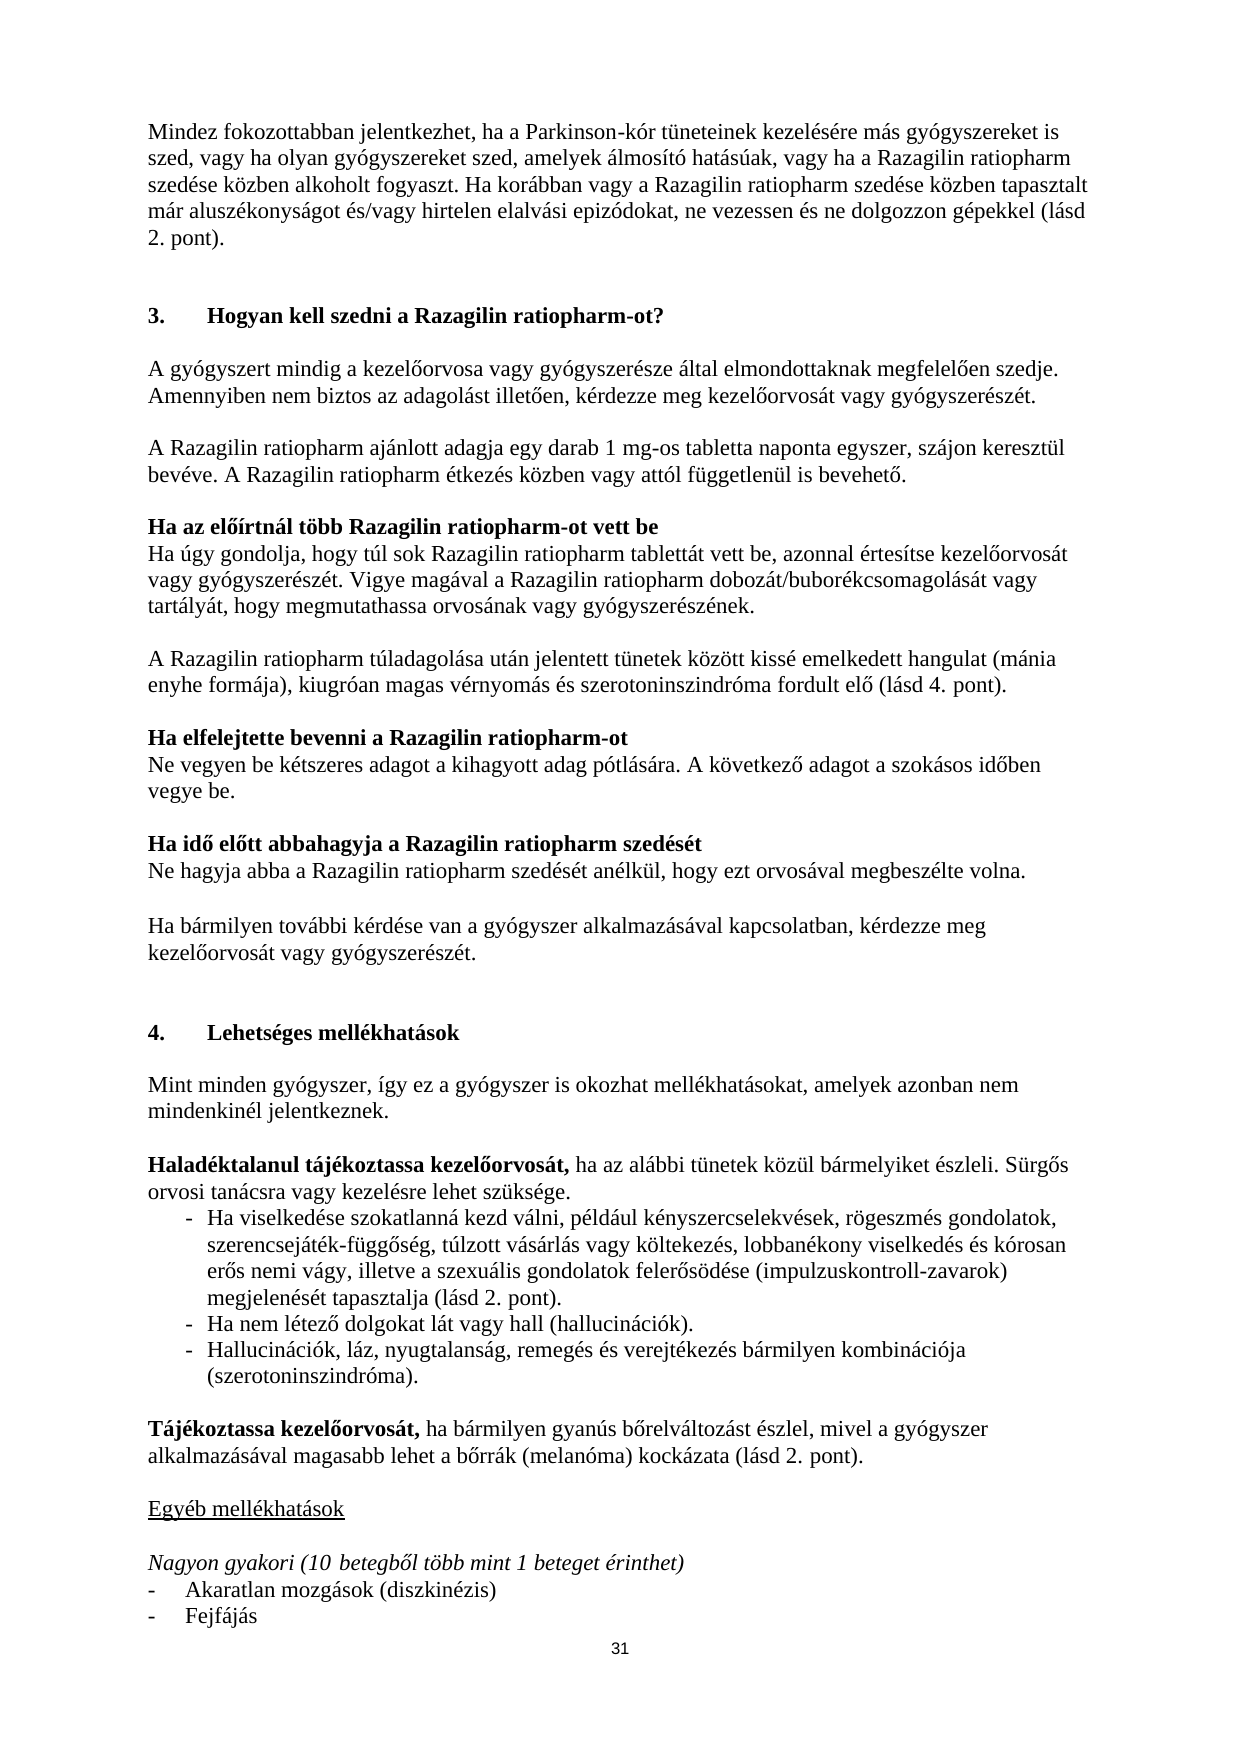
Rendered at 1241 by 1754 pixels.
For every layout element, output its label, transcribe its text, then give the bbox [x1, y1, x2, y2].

list Hallucinációk, láz, nyugtalanság, remegés és verejtékezés bármilyen kombinációja (szerotoninszindróma). [185, 1336, 1092, 1389]
list Ha nem létező dolgokat lát vagy hall (hallucinációk). [185, 1310, 1092, 1336]
text Mindez fokozottabban jelentkezhet, ha a Parkinson-kór tüneteinek kezelésére más gyógyszereket is szed, vagy ha olyan gyógyszereket szed, amelyek álmosító hatásúak, vagy ha a Razagilin ratiopharm szedése közben alkoholt fogyaszt. Ha korábban vagy a Razagilin ratiopharm szedése közben tapasztalt már aluszékonyságot és/vagy hirtelen elalvási epizódokat, ne vezessen és ne dolgozzon gépekkel (lásd 2. pont). [148, 118, 1093, 250]
text Haladéktalanul tájékoztassa kezelőorvosát, ha az alábbi tünetek közül bármelyiket észleli. Sürgős orvosi tanácsra vagy kezelésre lehet szüksége. [148, 1150, 1092, 1204]
list Ha viselkedése szokatlanná kezd válni, például kényszercselekvések, rögeszmés gondolatok, szerencsejáték-függőség, túlzott vásárlás vagy költekezés, lobbanékony viselkedés és kórosan erős nemi vágy, illetve a szexuális gondolatok felerősödése (impulzuskontroll-zavarok) megjelenését tapasztalja (lásd 2. pont). [185, 1204, 1092, 1310]
text A Razagilin ratiopharm túladagolása után jelentett tünetek között kissé emelkedett hangulat (mánia enyhe formája), kiugróan magas vérnyomás és szerotoninszindróma fordult elő (lásd 4. pont). [148, 645, 1093, 698]
text Ha úgy gondolja, hogy túl sok Razagilin ratiopharm tablettát vett be, azonnal értesítse kezelőorvosát vagy gyógyszerészét. Vigye magával a Razagilin ratiopharm dobozát/buborékcsomagolását vagy tartályát, hogy megmutathassa orvosának vagy gyógyszerészének. [148, 540, 1093, 619]
text Ha idő előtt abbahagyja a Razagilin ratiopharm szedését [148, 830, 1093, 857]
text Ne hagyja abba a Razagilin ratiopharm szedését anélkül, hogy ezt orvosával megbeszélte volna. [148, 857, 1093, 884]
text Egyéb mellékhatások [148, 1495, 1092, 1522]
text 3. Hogyan kell szedni a Razagilin ratiopharm-ot? [148, 303, 1096, 329]
list Fejfájás [148, 1602, 1096, 1628]
text A gyógyszert mindig a kezelőorvosa vagy gyógyszerésze által elmondottaknak megfelelően szedje. Amennyiben nem biztos az adagolást illetően, kérdezze meg kezelőorvosát vagy gyógyszerészét. [148, 355, 1093, 408]
text Tájékoztassa kezelőorvosát, ha bármilyen gyanús bőrelváltozást észlel, mivel a gyógyszer alkalmazásával magasabb lehet a bőrrák (melanóma) kockázata (lásd 2. pont). [148, 1415, 1092, 1468]
text Mint minden gyógyszer, így ez a gyógyszer is okozhat mellékhatásokat, amelyek azonban nem mindenkinél jelentkeznek. [148, 1071, 1096, 1124]
list Akaratlan mozgások (diszkinézis) [148, 1576, 1096, 1602]
text Nagyon gyakori (10 betegből több mint 1 beteget érinthet) [148, 1548, 1092, 1576]
text Ha bármilyen további kérdése van a gyógyszer alkalmazásával kapcsolatban, kérdezze meg kezelőorvosát vagy gyógyszerészét. [148, 911, 1093, 965]
text 4. Lehetséges mellékhatások [148, 1018, 1093, 1045]
text Ha az előírtnál több Razagilin ratiopharm-ot vett be [148, 513, 1093, 540]
text A Razagilin ratiopharm ajánlott adagja egy darab 1 mg-os tabletta naponta egyszer, szájon keresztül bevéve. A Razagilin ratiopharm étkezés közben vagy attól függetlenül is bevehető. [148, 434, 1093, 487]
text Ne vegyen be kétszeres adagot a kihagyott adag pótlására. A következő adagot a szokásos időben vegye be. [148, 751, 1093, 803]
text Ha elfelejtette bevenni a Razagilin ratiopharm-ot [148, 724, 1093, 751]
